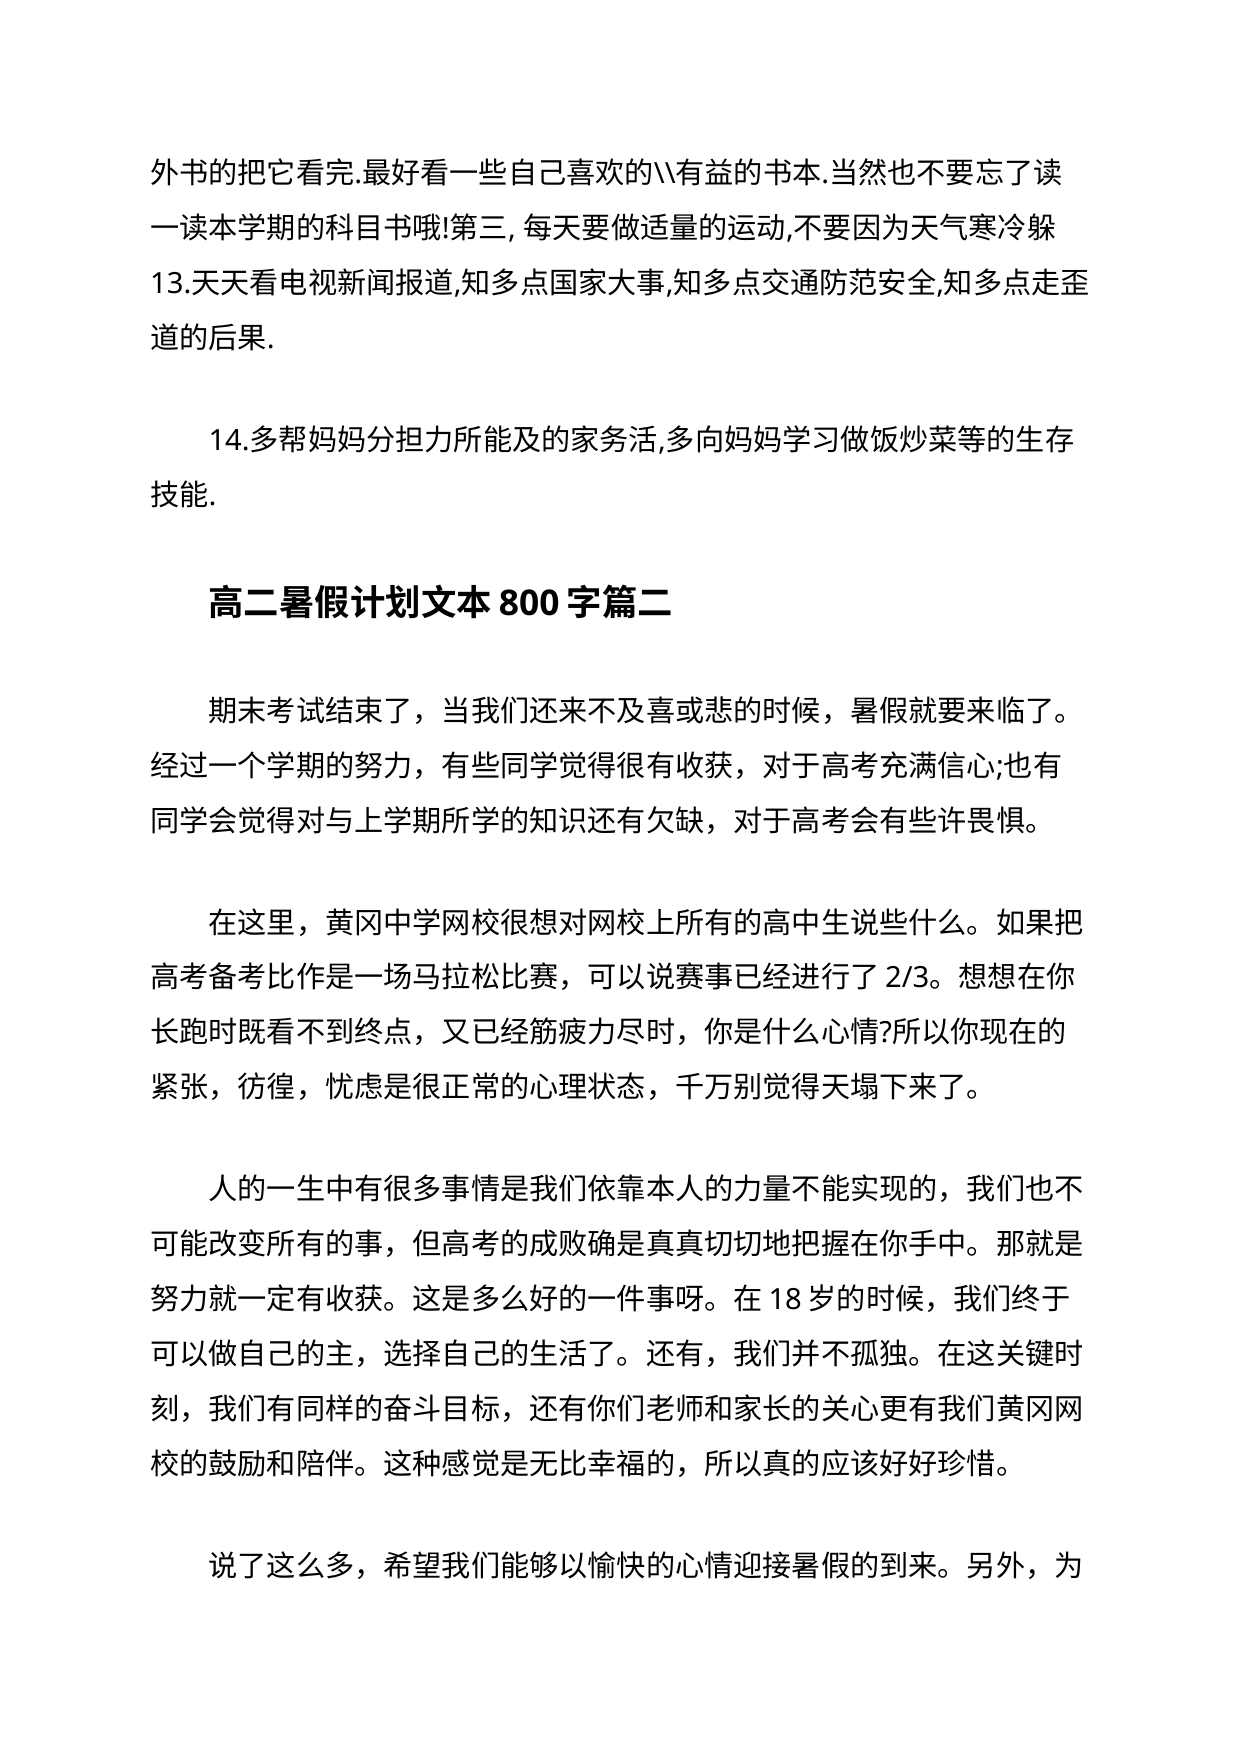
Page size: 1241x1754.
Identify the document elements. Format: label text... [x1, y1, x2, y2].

text 期末考试结束了，当我们还来不及喜或悲的时候，暑假就要来临了。经过一个学期的努力，有些同学觉得很有收获，对于高考充满信心;也有同学会觉得对与上学期所学的知识还有欠缺，对于高考会有些许畏惧。 [150, 687, 1090, 840]
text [150, 1542, 1090, 1584]
text 高二暑假计划文本800字篇二 [150, 574, 1090, 625]
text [150, 150, 1090, 357]
text 在这里，黄冈中学网校很想对网校上所有的高中生说些什么。如果把高考备考比作是一场马拉松比赛，可以说赛事已经进行了2/3。想想在你长跑时既看不到终点，又已经筋疲力尽时，你是什么心情?所以你现在的紧张，彷徨，忧虑是很正常的心理状态，千万别觉得天塌下来了。 [150, 899, 1090, 1106]
text 14.多帮妈妈分担力所能及的家务活,多向妈妈学习做饭炒菜等的生存技能. [150, 417, 1090, 514]
text 人的一生中有很多事情是我们依靠本人的力量不能实现的，我们也不可能改变所有的事，但高考的成败确是真真切切地把握在你手中。那就是努力就一定有收获。这是多么好的一件事呀。在18岁的时候，我们终于可以做自己的主，选择自己的生活了。还有，我们并不孤独。在这关键时刻，我们有同样的奋斗目标，还有你们老师和家长的关心更有我们黄冈网校的鼓励和陪伴。这种感觉是无比幸福的，所以真的应该好好珍惜。 [150, 1166, 1090, 1483]
